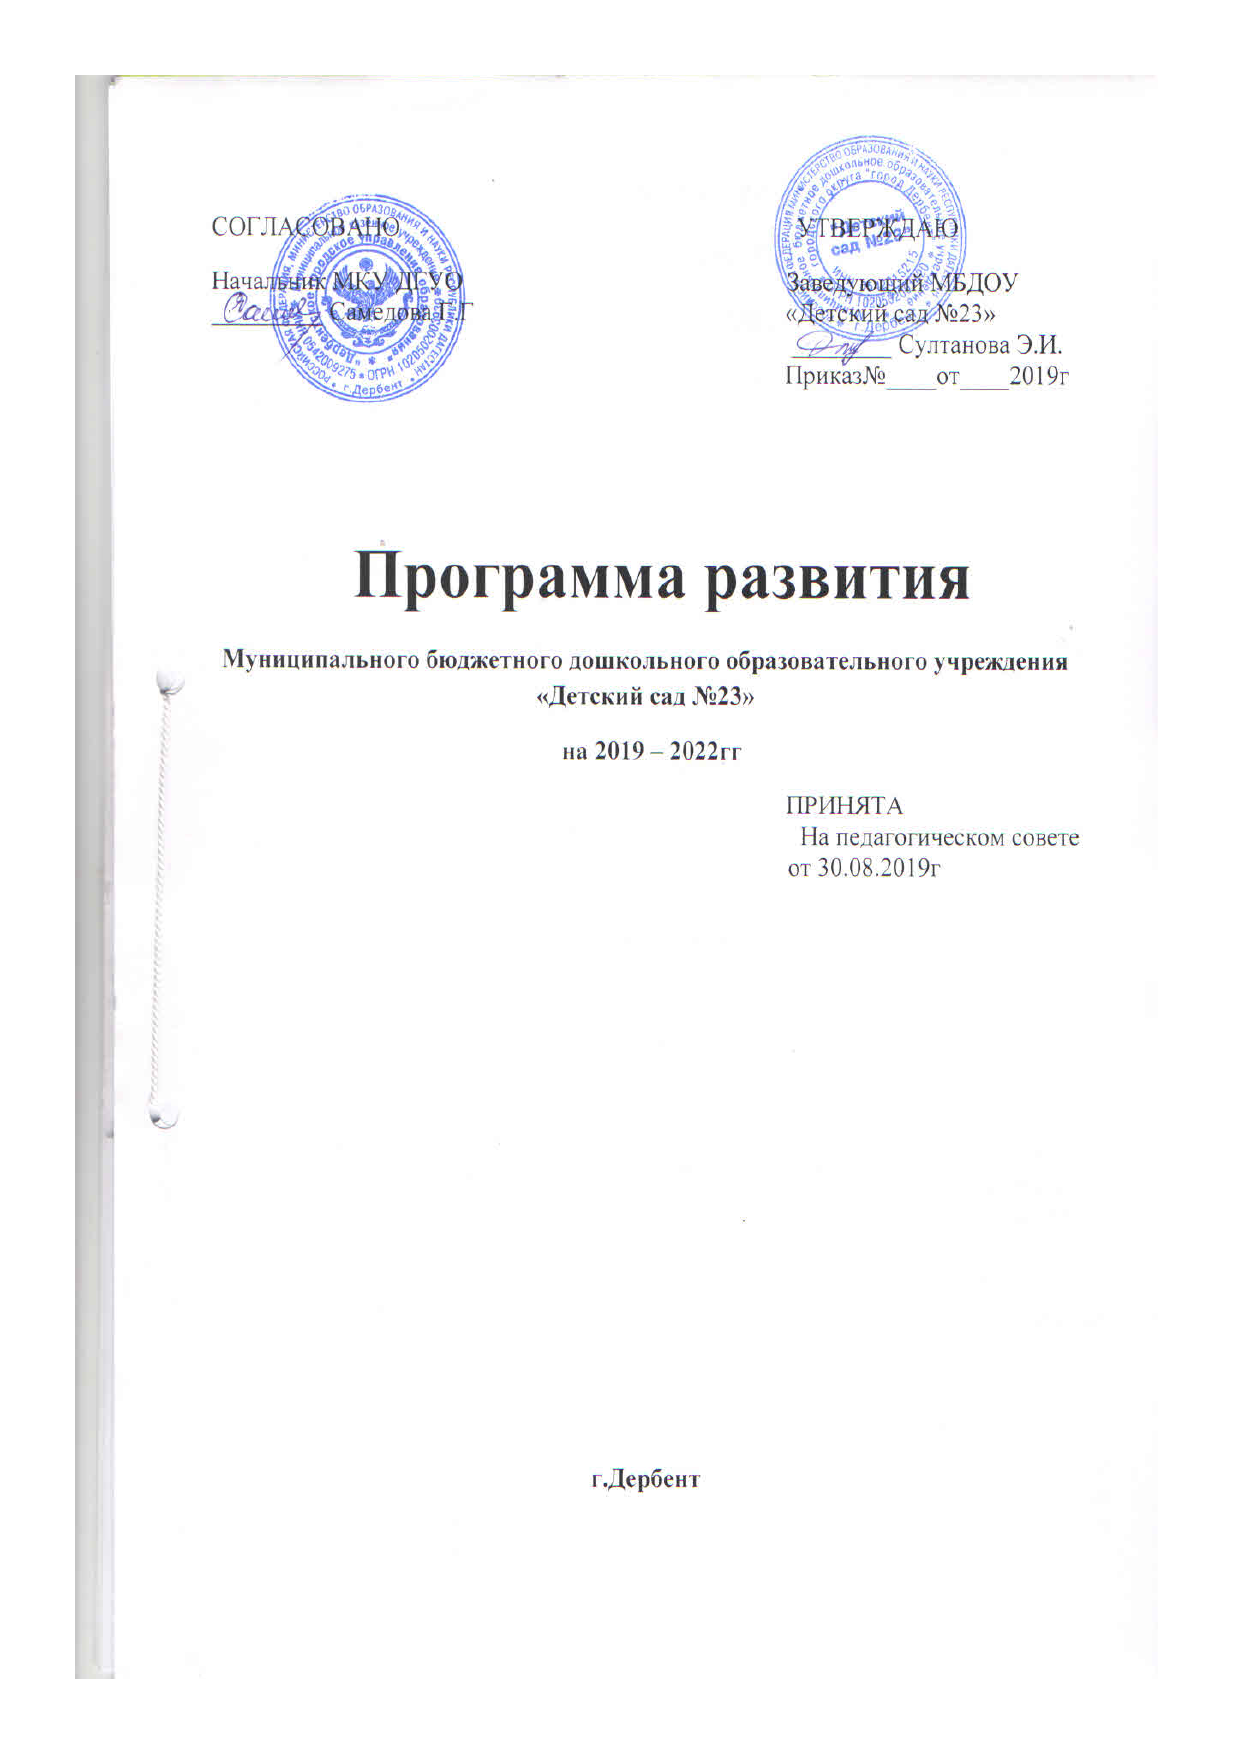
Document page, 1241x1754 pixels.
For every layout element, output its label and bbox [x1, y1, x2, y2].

picture [75, 75, 1158, 1679]
